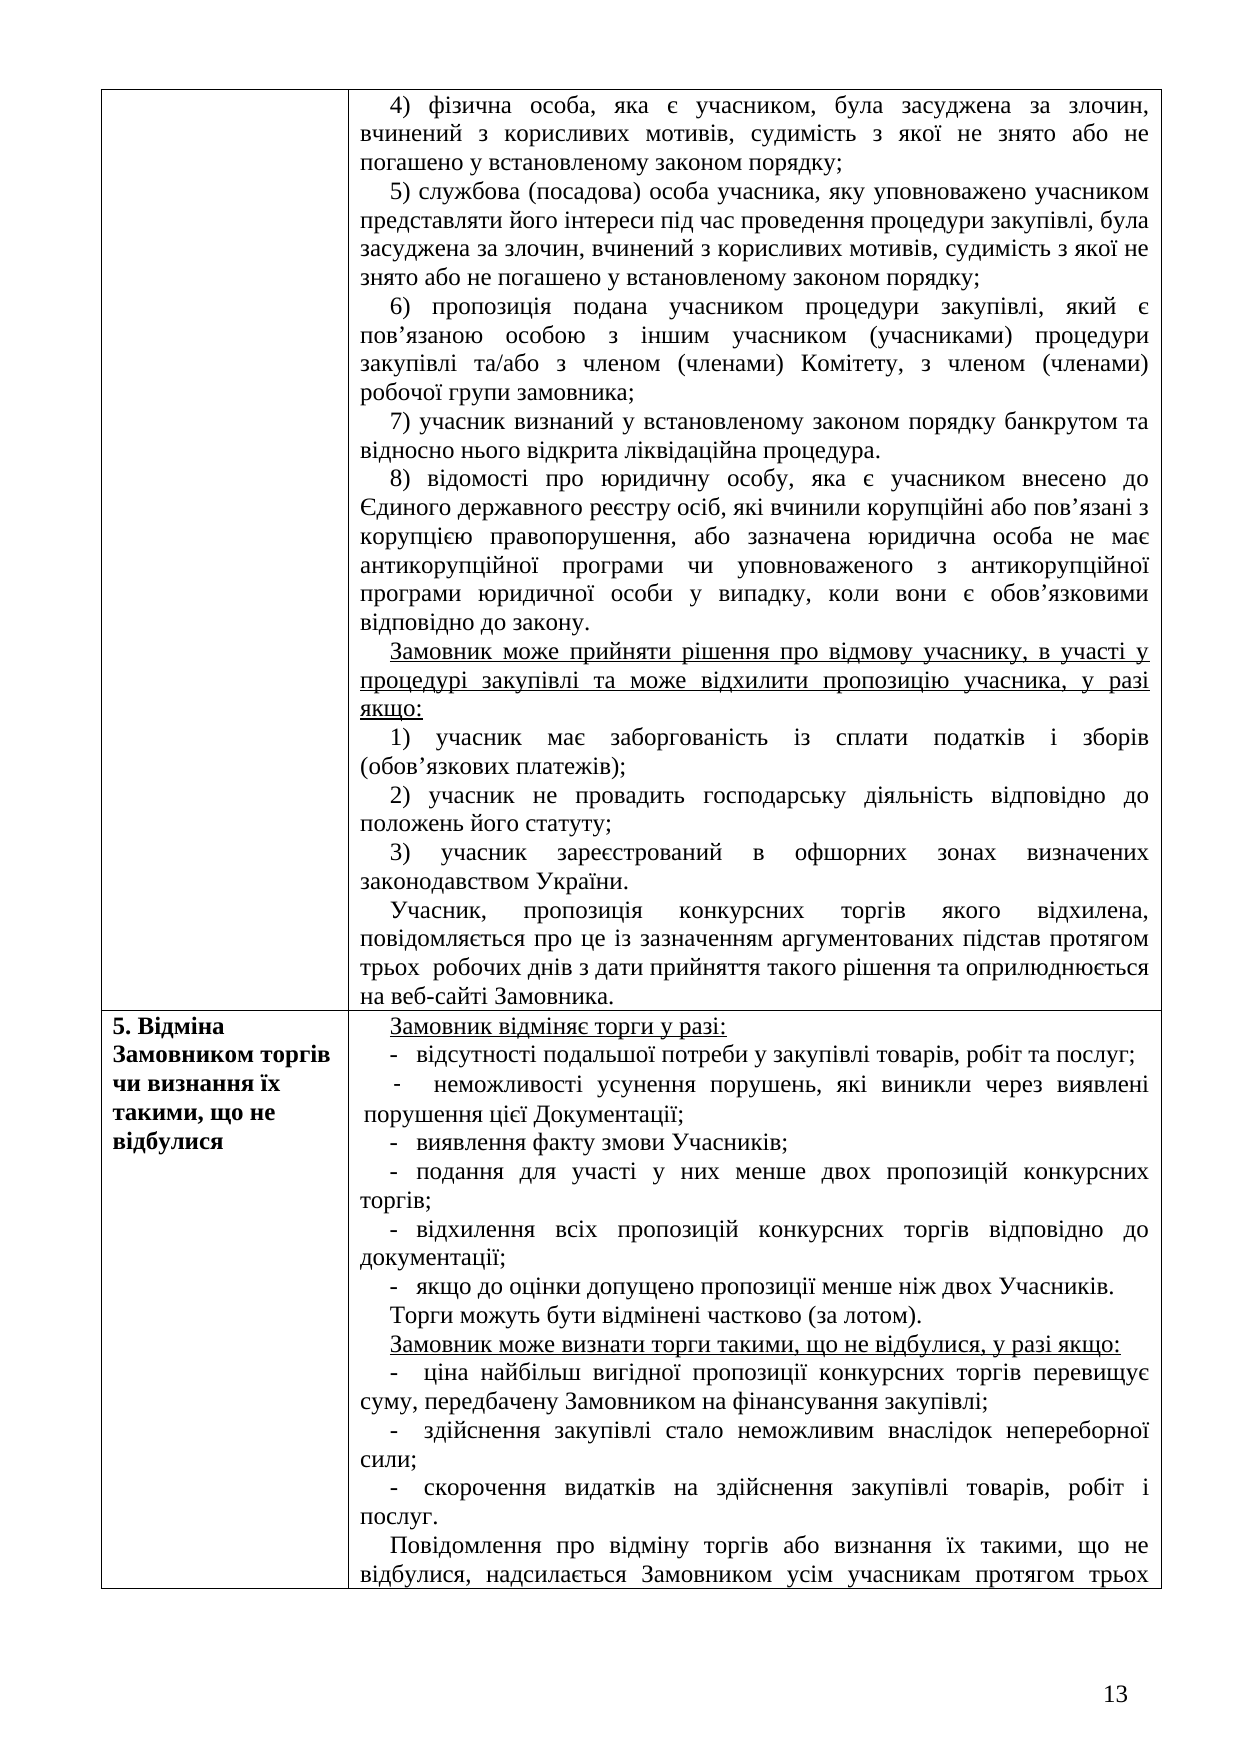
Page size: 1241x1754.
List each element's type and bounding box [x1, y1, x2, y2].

table_cell [102, 1011, 348, 1587]
table_cell [102, 90, 348, 1010]
table_cell [349, 90, 1161, 1010]
table_cell [349, 1011, 1161, 1587]
